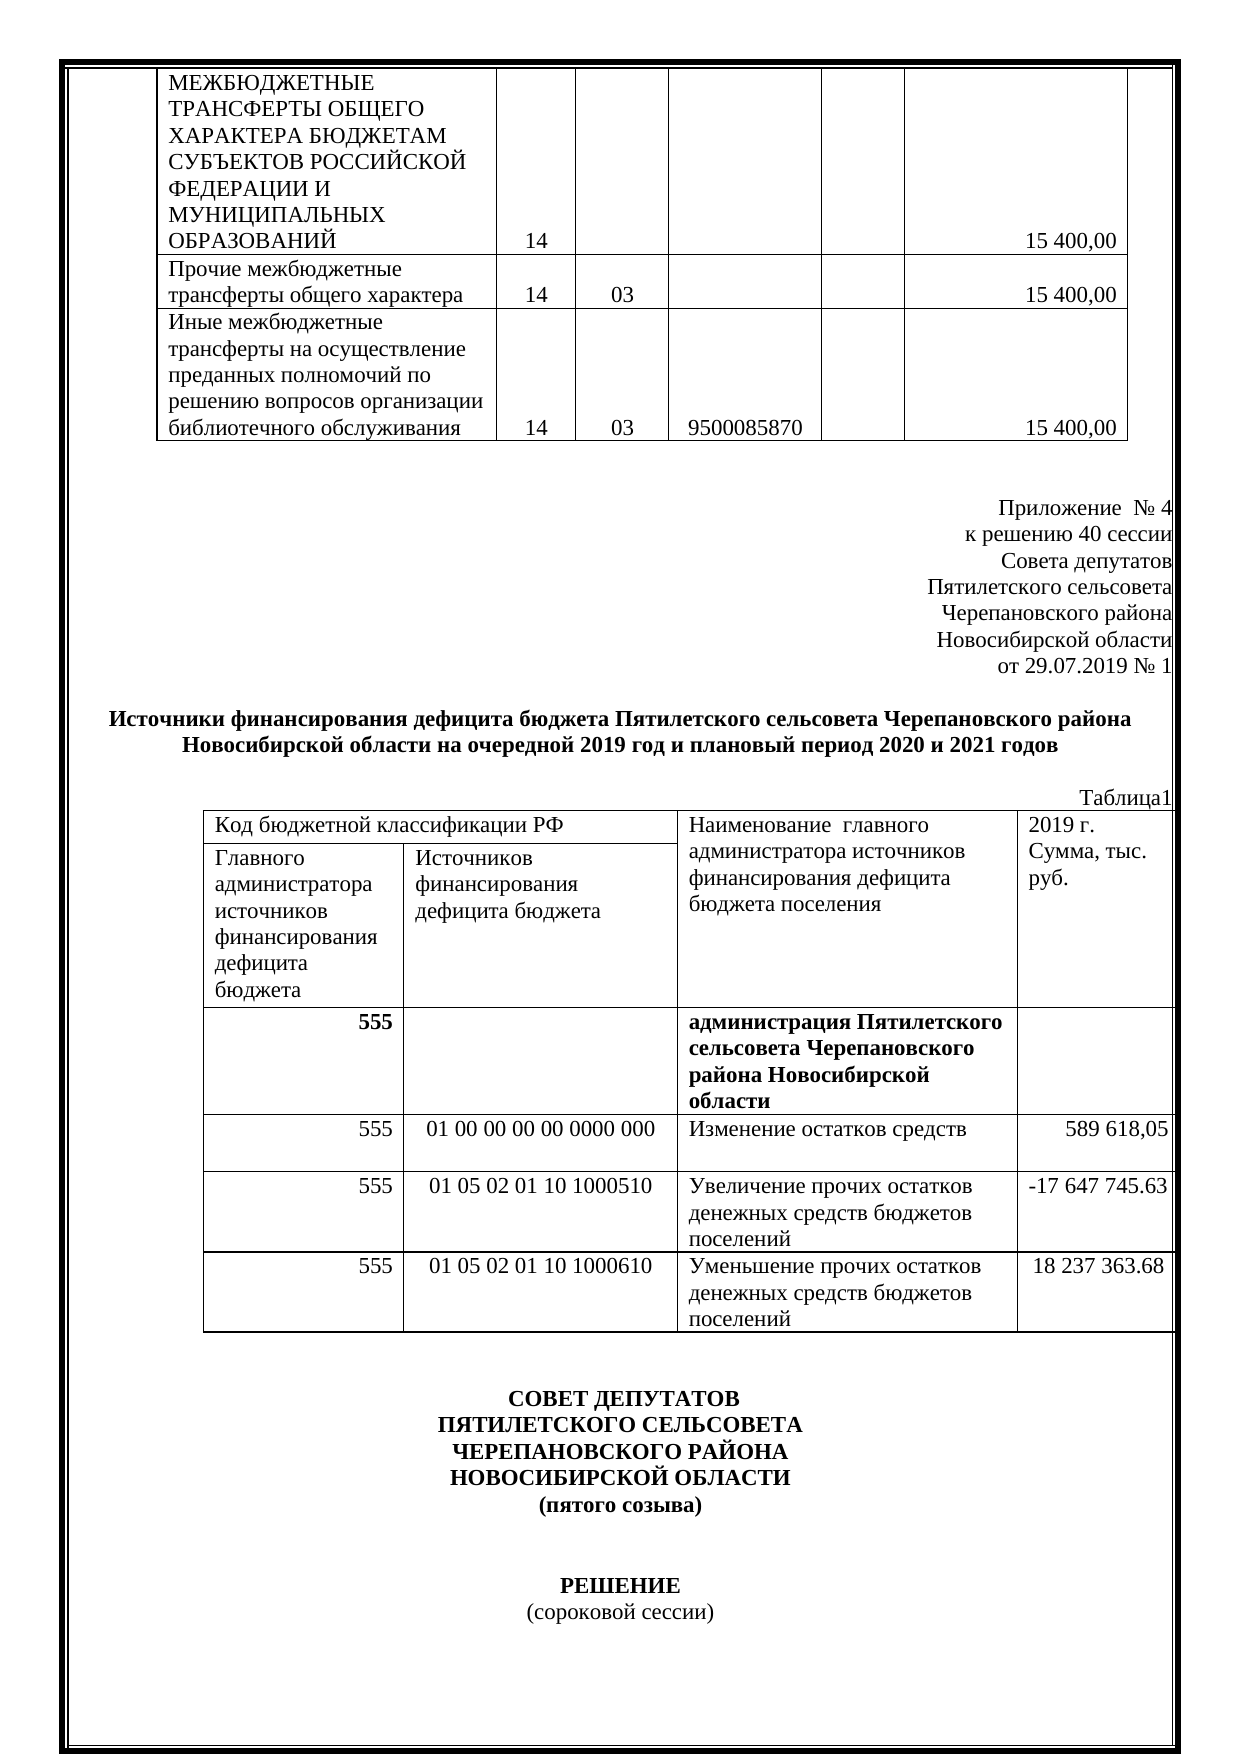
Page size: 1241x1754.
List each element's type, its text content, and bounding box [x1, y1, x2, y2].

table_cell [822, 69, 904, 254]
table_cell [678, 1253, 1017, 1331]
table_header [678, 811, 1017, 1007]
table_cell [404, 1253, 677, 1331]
text Черепановского района [69, 599, 1172, 626]
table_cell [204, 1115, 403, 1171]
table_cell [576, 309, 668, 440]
text Источники финансирования дефицита бюджета Пятилетского сельсовета Черепановского района Новосибирской области на очередной 2019 год и плановый период 2020 и 2021 годов [69, 705, 1172, 757]
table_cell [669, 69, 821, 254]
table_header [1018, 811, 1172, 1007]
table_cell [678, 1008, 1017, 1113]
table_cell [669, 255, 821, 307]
text НОВОСИБИРСКОЙ ОБЛАСТИ [69, 1464, 1172, 1491]
text Совета депутатов [69, 547, 1172, 573]
text Новосибирской области [69, 626, 1172, 652]
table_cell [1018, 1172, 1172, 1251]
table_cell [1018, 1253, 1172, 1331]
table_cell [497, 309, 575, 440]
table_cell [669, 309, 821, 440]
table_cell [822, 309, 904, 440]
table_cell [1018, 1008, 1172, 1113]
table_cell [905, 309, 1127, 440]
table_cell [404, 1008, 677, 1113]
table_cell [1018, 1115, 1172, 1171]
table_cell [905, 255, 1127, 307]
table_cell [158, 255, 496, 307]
text (сороковой сессии) [69, 1598, 1172, 1625]
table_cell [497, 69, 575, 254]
text Таблица1 [69, 784, 1172, 810]
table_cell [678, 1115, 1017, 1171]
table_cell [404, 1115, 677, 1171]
text ПЯТИЛЕТСКОГО СЕЛЬСОВЕТА [69, 1412, 1172, 1438]
text СОВЕТ ДЕПУТАТОВ [69, 1385, 1172, 1412]
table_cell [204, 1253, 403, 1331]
text Приложение № 4 [69, 494, 1172, 520]
text РЕШЕНИЕ [69, 1572, 1172, 1598]
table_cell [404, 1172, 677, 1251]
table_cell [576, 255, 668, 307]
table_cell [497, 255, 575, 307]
text от 29.07.2019 № 1 [69, 652, 1172, 678]
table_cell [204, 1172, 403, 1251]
text Пятилетского сельсовета [69, 573, 1172, 599]
text ЧЕРЕПАНОВСКОГО РАЙОНА [69, 1438, 1172, 1464]
text (пятого созыва) [69, 1491, 1172, 1517]
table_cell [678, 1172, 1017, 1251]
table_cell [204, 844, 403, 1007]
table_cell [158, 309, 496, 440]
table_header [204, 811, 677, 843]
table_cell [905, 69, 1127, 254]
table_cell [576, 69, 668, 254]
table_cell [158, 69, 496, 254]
text к решению 40 сессии [69, 520, 1172, 547]
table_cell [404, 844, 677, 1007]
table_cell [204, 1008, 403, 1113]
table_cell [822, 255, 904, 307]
